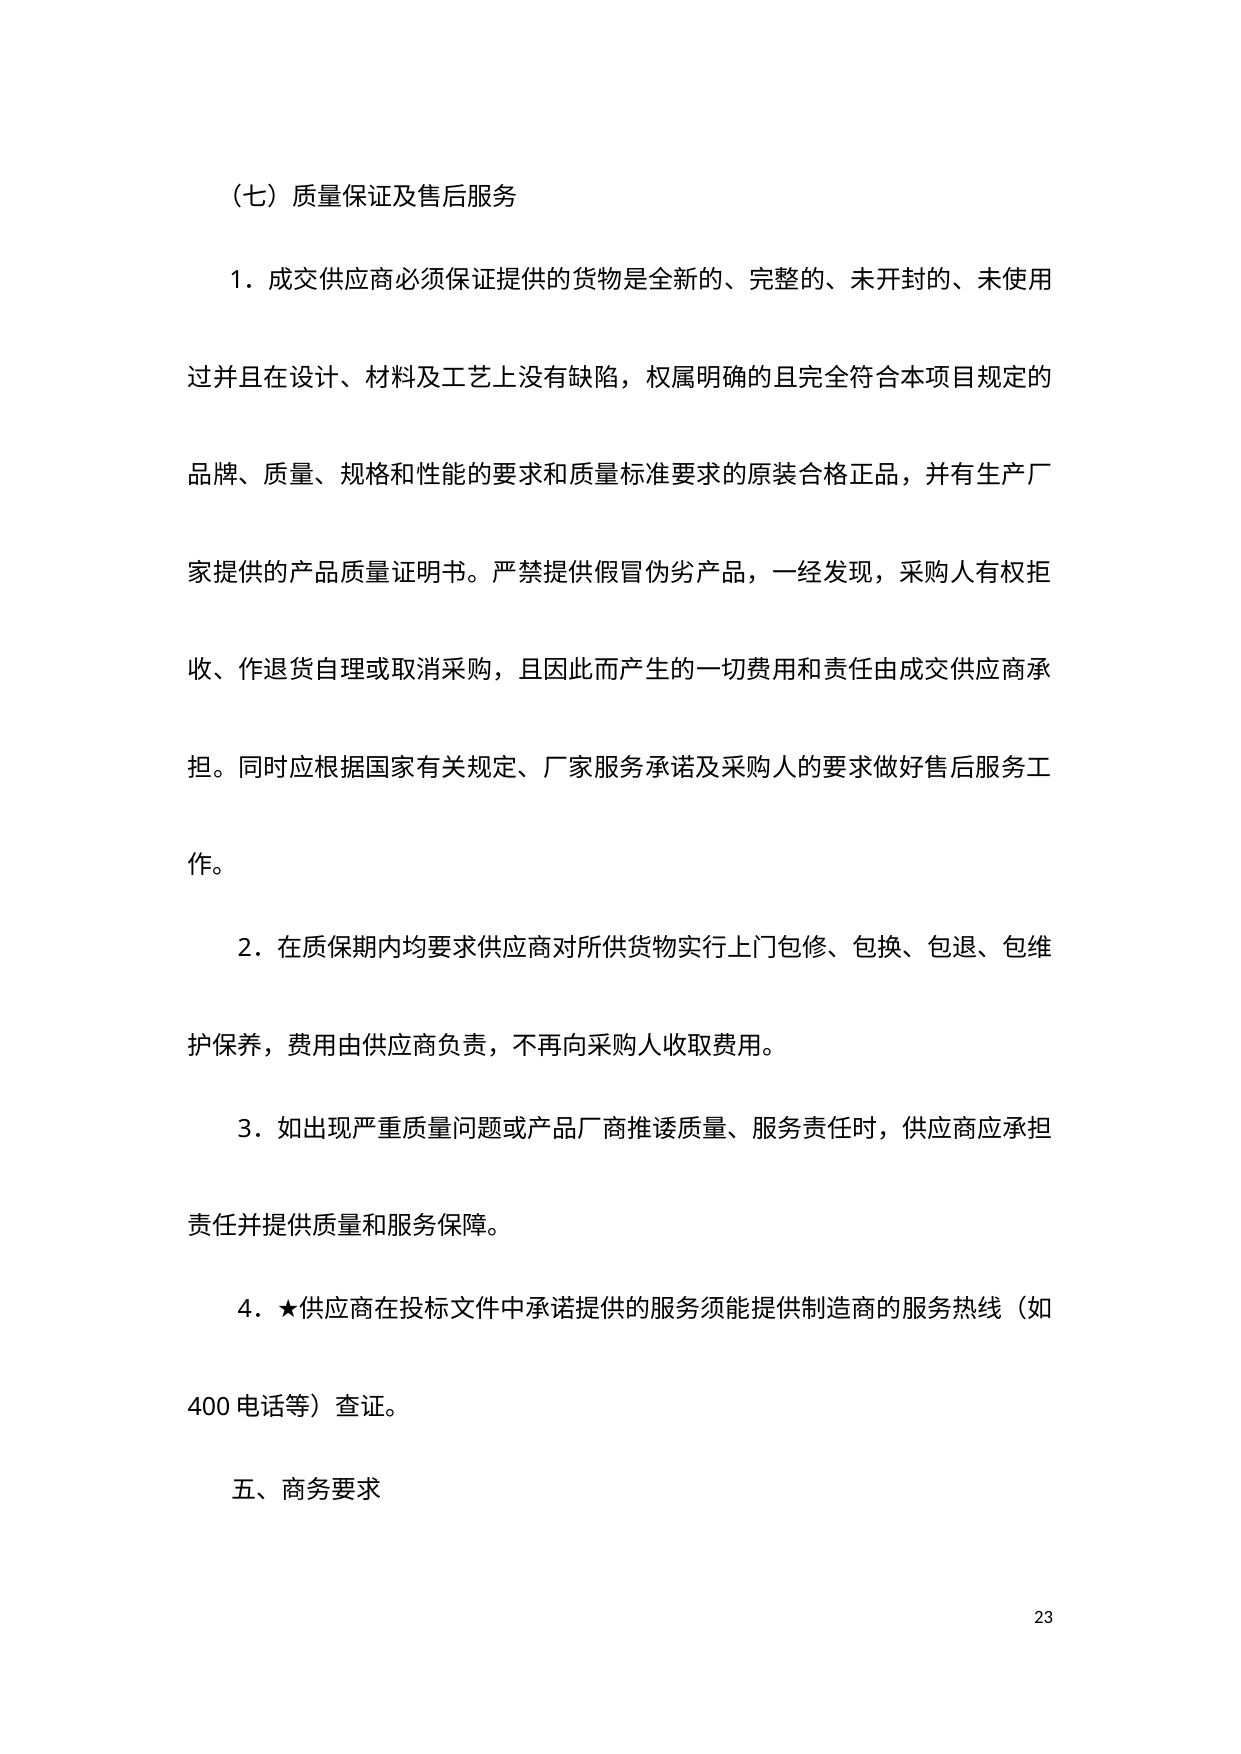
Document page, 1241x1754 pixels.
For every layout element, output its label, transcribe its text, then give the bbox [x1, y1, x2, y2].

list 在质保期内均要求供应商对所供货物实行上门包修、包换、包退、包维护保养，费用由供应商负责，不再向采购人收取费用。 [187, 913, 1053, 1076]
list 商务要求 [231, 1455, 1053, 1520]
list 成交供应商必须保证提供的货物是全新的、完整的、未开封的、未使用过并且在设计、材料及工艺上没有缺陷，权属明确的且完全符合本项目规定的品牌、质量、规格和性能的要求和质量标准要求的原装合格正品，并有生产厂家提供的产品质量证明书。严禁提供假冒伪劣产品，一经发现，采购人有权拒收、作退货自理或取消采购，且因此而产生的一切费用和责任由成交供应商承担。同时应根据国家有关规定、厂家服务承诺及采购人的要求做好售后服务工作。 [187, 245, 1053, 895]
list 如出现严重质量问题或产品厂商推诿质量、服务责任时，供应商应承担责任并提供质量和服务保障。 [187, 1094, 1053, 1256]
list 质量保证及售后服务 [173, 162, 1053, 227]
list ★供应商在投标文件中承诺提供的服务须能提供制造商的服务热线（如400电话等）查证。 [187, 1274, 1053, 1437]
